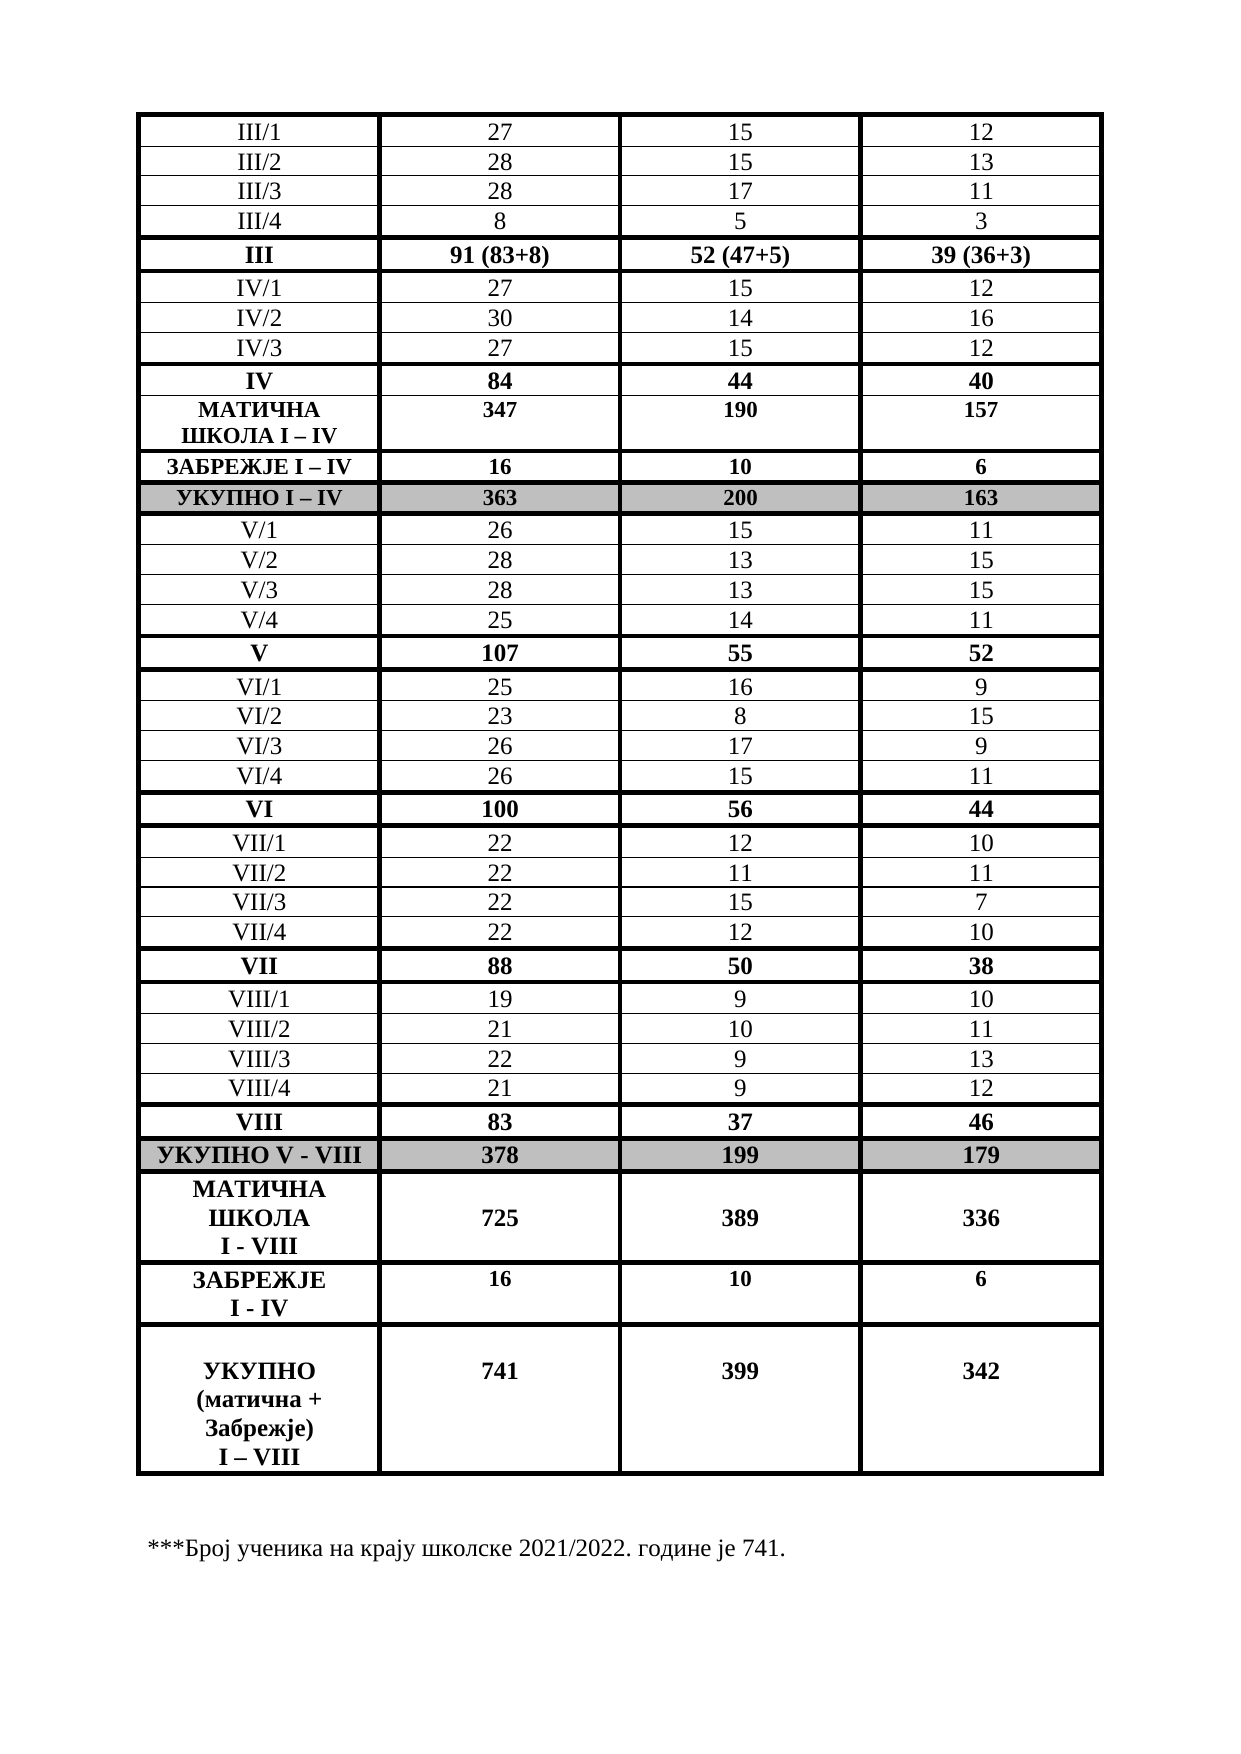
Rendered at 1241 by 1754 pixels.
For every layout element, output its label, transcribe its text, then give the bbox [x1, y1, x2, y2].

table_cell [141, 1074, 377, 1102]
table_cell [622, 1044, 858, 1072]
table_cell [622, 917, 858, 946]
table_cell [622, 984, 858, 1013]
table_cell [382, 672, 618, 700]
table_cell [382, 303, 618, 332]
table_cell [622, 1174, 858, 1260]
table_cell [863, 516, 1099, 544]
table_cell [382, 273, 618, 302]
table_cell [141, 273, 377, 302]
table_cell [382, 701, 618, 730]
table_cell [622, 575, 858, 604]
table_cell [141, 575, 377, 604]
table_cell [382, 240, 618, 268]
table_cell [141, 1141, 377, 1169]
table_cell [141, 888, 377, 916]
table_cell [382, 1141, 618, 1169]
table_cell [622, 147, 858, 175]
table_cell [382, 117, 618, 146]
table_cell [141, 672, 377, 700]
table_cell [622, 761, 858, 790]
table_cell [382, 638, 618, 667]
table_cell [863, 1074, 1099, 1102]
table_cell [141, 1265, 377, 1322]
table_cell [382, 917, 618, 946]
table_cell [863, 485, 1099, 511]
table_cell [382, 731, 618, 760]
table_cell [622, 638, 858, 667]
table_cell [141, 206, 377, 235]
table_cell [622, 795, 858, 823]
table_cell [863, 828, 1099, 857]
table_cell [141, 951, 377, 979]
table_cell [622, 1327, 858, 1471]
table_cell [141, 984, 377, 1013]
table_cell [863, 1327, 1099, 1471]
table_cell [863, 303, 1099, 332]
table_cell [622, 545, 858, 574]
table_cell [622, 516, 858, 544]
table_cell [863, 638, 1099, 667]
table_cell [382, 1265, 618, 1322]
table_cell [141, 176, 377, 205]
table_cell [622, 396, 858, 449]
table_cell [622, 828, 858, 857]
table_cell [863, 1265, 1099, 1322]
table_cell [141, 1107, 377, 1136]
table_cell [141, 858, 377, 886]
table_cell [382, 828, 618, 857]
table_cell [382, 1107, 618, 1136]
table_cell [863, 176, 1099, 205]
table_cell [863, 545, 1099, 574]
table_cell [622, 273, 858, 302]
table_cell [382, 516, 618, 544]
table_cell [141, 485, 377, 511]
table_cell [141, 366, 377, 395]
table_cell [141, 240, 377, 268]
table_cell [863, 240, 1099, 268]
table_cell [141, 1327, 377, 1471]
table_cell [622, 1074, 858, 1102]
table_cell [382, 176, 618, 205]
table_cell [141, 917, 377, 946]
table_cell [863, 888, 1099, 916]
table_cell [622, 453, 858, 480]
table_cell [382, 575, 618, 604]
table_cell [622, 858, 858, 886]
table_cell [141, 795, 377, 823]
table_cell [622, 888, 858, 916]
text ***Број ученика на крају школске 2021/2022. године је 741. [147, 1533, 1093, 1562]
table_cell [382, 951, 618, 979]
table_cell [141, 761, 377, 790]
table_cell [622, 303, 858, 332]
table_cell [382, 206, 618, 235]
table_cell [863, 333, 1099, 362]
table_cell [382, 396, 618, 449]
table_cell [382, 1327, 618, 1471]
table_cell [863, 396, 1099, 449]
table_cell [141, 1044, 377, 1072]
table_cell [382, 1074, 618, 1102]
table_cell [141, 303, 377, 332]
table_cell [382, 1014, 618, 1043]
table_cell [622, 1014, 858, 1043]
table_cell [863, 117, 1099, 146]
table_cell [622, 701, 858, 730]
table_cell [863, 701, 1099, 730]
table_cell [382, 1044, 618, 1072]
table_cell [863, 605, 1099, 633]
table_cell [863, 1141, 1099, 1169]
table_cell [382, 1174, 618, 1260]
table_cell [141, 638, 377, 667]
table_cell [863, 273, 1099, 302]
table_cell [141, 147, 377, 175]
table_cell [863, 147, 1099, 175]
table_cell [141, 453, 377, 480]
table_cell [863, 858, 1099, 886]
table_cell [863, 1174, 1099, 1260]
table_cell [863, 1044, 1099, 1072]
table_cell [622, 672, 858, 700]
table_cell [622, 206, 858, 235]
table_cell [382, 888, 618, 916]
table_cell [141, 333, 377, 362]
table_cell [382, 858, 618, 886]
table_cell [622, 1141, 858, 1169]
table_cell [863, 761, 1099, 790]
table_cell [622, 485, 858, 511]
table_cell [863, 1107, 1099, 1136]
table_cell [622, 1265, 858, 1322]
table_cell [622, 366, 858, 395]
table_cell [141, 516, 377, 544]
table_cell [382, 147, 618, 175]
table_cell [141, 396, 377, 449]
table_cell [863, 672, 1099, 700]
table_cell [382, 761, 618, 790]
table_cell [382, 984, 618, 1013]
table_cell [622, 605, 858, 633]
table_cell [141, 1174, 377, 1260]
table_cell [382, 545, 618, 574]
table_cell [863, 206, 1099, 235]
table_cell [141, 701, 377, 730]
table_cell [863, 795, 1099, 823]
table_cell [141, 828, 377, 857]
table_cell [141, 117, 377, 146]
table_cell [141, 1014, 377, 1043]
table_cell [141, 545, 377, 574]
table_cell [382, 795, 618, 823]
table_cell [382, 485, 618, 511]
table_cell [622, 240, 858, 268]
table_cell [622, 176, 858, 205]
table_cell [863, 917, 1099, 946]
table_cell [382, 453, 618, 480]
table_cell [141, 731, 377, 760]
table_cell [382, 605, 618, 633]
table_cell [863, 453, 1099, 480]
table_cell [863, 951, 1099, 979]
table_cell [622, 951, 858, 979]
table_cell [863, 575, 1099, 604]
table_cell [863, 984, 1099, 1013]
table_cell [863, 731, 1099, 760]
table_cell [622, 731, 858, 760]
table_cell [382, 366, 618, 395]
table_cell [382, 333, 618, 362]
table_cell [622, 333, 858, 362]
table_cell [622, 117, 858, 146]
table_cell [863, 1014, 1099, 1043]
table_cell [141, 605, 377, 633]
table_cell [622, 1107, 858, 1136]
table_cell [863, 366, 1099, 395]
